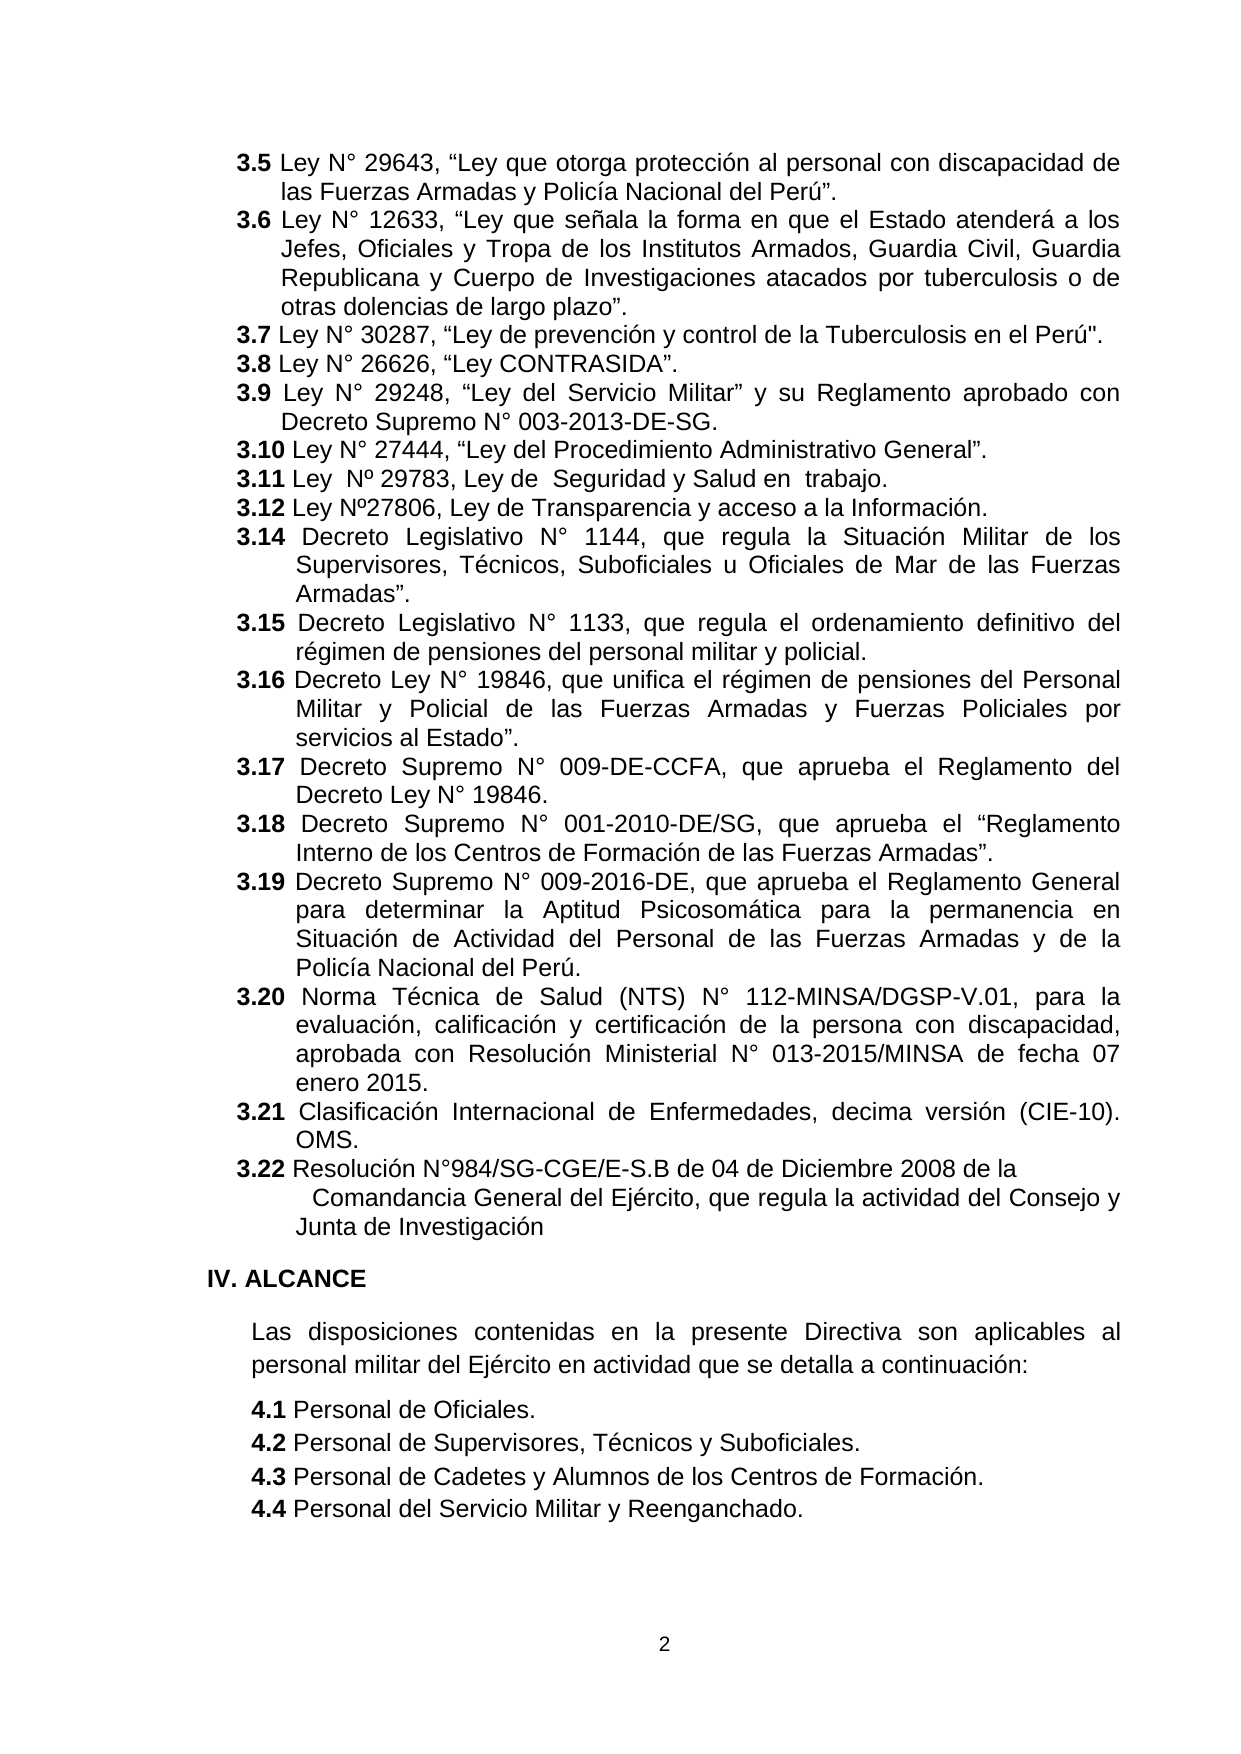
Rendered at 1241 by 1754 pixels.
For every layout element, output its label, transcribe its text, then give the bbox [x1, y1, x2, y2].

text 4.1 Personal de Oficiales. [251, 1395, 1122, 1424]
text Las disposiciones contenidas en la presente Directiva son aplicables al personal militar del Ejército en actividad que se detalla a continuación: [251, 1317, 1122, 1379]
text 3.21 Clasificación Internacional de Enfermedades, decima versión (CIE-10). OMS. [236, 1096, 1122, 1154]
text 3.14 Decreto Legislativo N° 1144, que regula la Situación Militar de los Supervisores, Técnicos, Suboficiales u Oficiales de Mar de las Fuerzas Armadas”. [236, 521, 1122, 608]
text 3.15 Decreto Legislativo N° 1133, que regula el ordenamiento definitivo del régimen de pensiones del personal militar y policial. [236, 608, 1122, 665]
text 4.4 Personal del Servicio Militar y Reenganchado. [251, 1494, 1122, 1523]
text 3.22 Resolución N°984/SG-CGE/E-S.B de 04 de Diciembre 2008 de la [236, 1154, 1122, 1183]
text 4.3 Personal de Cadetes y Alumnos de los Centros de Formación. [251, 1461, 1122, 1490]
text 3.9 Ley N° 29248, “Ley del Servicio Militar” y su Reglamento aprobado con Decreto Supremo N° 003-2013-DE-SG. [236, 378, 1122, 435]
text 3.6 Ley N° 12633, “Ley que señala la forma en que el Estado atenderá a los Jefes, Oficiales y Tropa de los Institutos Armados, Guardia Civil, Guardia Republicana y Cuerpo de Investigaciones atacados por tuberculosis o de otras dolencias de largo plazo”. [236, 205, 1122, 320]
text 3.20 Norma Técnica de Salud (NTS) N° 112-MINSA/DGSP-V.01, para la evaluación, calificación y certificación de la persona con discapacidad, aprobada con Resolución Ministerial N° 013-2015/MINSA de fecha 07 enero 2015. [236, 981, 1122, 1096]
text 3.5 Ley N° 29643, “Ley que otorga protección al personal con discapacidad de las Fuerzas Armadas y Policía Nacional del Perú”. [236, 148, 1122, 205]
text 3.16 Decreto Ley N° 19846, que unifica el régimen de pensiones del Personal Militar y Policial de las Fuerzas Armadas y Fuerzas Policiales por servicios al Estado”. [236, 665, 1122, 751]
text 4.2 Personal de Supervisores, Técnicos y Suboficiales. [251, 1428, 1122, 1457]
text Comandancia General del Ejército, que regula la actividad del Consejo y Junta de Investigación [236, 1183, 1122, 1240]
text IV. ALCANCE [207, 1264, 1122, 1293]
text 3.7 Ley N° 30287, “Ley de prevención y control de la Tuberculosis en el Perú". [236, 320, 1122, 349]
text 3.17 Decreto Supremo N° 009-DE-CCFA, que aprueba el Reglamento del Decreto Ley N° 19846. [236, 751, 1122, 809]
text 3.10 Ley N° 27444, “Ley del Procedimiento Administrativo General”. [236, 435, 1122, 464]
text 3.12 Ley Nº27806, Ley de Transparencia y acceso a la Información. [236, 493, 1122, 521]
text 3.11 Ley Nº 29783, Ley de Seguridad y Salud en trabajo. [236, 464, 1122, 493]
text 3.8 Ley N° 26626, “Ley CONTRASIDA”. [207, 349, 1122, 378]
text 3.19 Decreto Supremo N° 009-2016-DE, que aprueba el Reglamento General para determinar la Aptitud Psicosomática para la permanencia en Situación de Actividad del Personal de las Fuerzas Armadas y de la Policía Nacional del Perú. [236, 866, 1122, 981]
text 3.18 Decreto Supremo N° 001-2010-DE/SG, que aprueba el “Reglamento Interno de los Centros de Formación de las Fuerzas Armadas”. [236, 809, 1122, 866]
